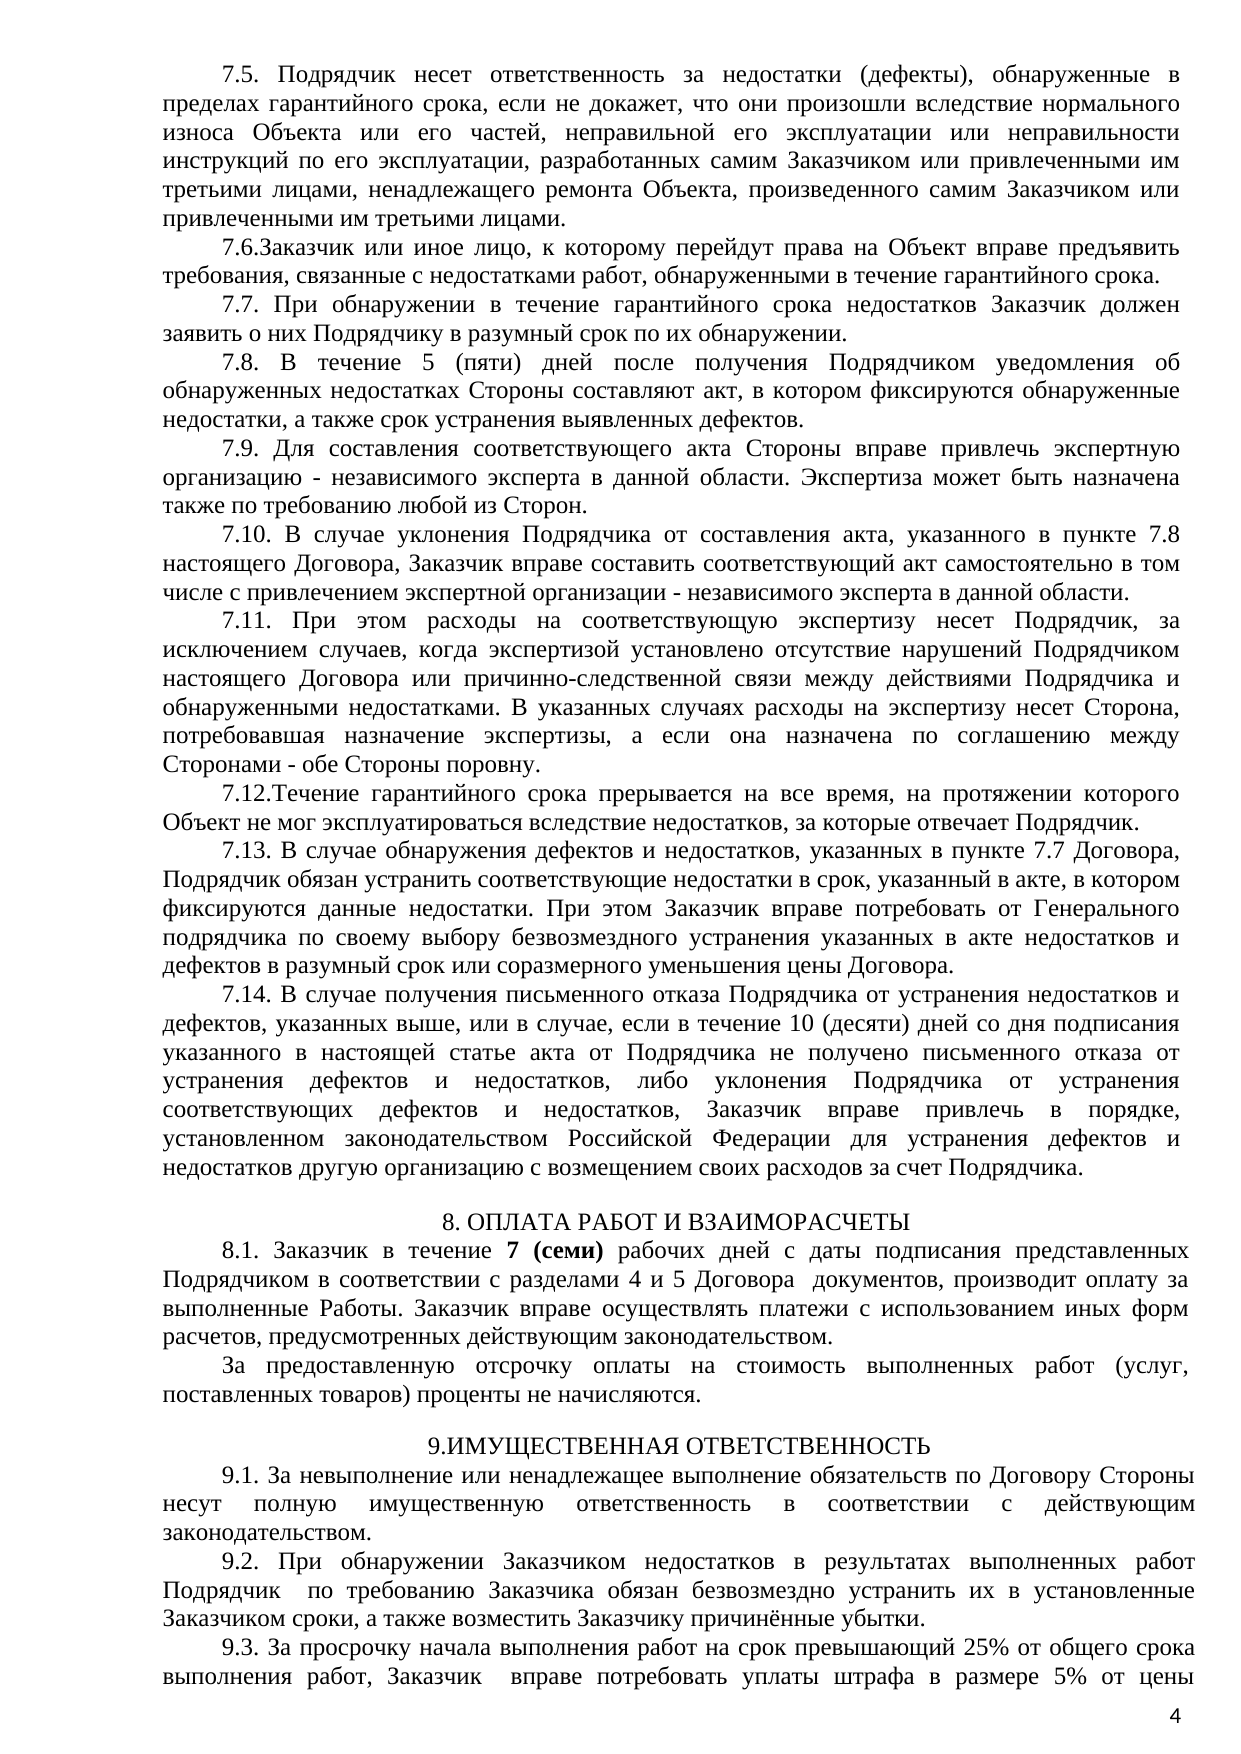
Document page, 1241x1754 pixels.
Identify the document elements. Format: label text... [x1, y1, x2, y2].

text 7.12.Течение гарантийного срока прерывается на все время, на протяжении которого Объект не мог эксплуатироваться вследствие недостатков, за которые отвечает Подрядчик. [162, 778, 1181, 835]
text 8. ОПЛАТА РАБОТ И ВЗАИМОРАСЧЕТЫ [162, 1209, 1190, 1235]
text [162, 1632, 1196, 1690]
text 9.ИМУЩЕСТВЕННАЯ ОТВЕТСТВЕННОСТЬ [162, 1434, 1196, 1460]
text 7.5. Подрядчик несет ответственность за недостатки (дефекты), обнаруженные в пределах гарантийного срока, если не докажет, что они произошли вследствие нормального износа Объекта или его частей, неправильной его эксплуатации или неправильности инструкций по его эксплуатации, разработанных самим Заказчиком или привлеченными им третьими лицами, ненадлежащего ремонта Объекта, произведенного самим Заказчиком или привлеченными им третьими лицами. [162, 59, 1181, 232]
text 9.2. При обнаружении Заказчиком недостатков в результатах выполненных работ Подрядчик по требованию Заказчика обязан безвозмездно устранить их в установленные Заказчиком сроки, а также возместить Заказчику причинённые убытки. [162, 1546, 1196, 1632]
text 7.8. В течение 5 (пяти) дней после получения Подрядчиком уведомления об обнаруженных недостатках Стороны составляют акт, в котором фиксируются обнаруженные недостатки, а также срок устранения выявленных дефектов. [162, 347, 1181, 433]
text 7.13. В случае обнаружения дефектов и недостатков, указанных в пункте 7.7 Договора, Подрядчик обязан устранить соответствующие недостатки в срок, указанный в акте, в котором фиксируются данные недостатки. При этом Заказчик вправе потребовать от Генерального подрядчика по своему выбору безвозмездного устранения указанных в акте недостатков и дефектов в разумный срок или соразмерного уменьшения цены Договора. [162, 835, 1181, 979]
text 7.14. В случае получения письменного отказа Подрядчика от устранения недостатков и дефектов, указанных выше, или в случае, если в течение 10 (десяти) дней со дня подписания указанного в настоящей статье акта от Подрядчика не получено письменного отказа от устранения дефектов и недостатков, либо уклонения Подрядчика от устранения соответствующих дефектов и недостатков, Заказчик вправе привлечь в порядке, установленном законодательством Российской Федерации для устранения дефектов и недостатков другую организацию с возмещением своих расходов за счет Подрядчика. [162, 979, 1181, 1180]
text 7.6.Заказчик или иное лицо, к которому перейдут права на Объект вправе предъявить требования, связанные с недостатками работ, обнаруженными в течение гарантийного срока. [162, 232, 1181, 289]
text За предоставленную отсрочку оплаты на стоимость выполненных работ (услуг, поставленных товаров) проценты не начисляются. [162, 1350, 1190, 1408]
text 7.9. Для составления соответствующего акта Стороны вправе привлечь экспертную организацию - независимого эксперта в данной области. Экспертиза может быть назначена также по требованию любой из Сторон. [162, 433, 1181, 519]
text 7.10. В случае уклонения Подрядчика от составления акта, указанного в пункте 7.8 настоящего Договора, Заказчик вправе составить соответствующий акт самостоятельно в том числе с привлечением экспертной организации - независимого эксперта в данной области. [162, 519, 1181, 605]
text 7.7. При обнаружении в течение гарантийного срока недостатков Заказчик должен заявить о них Подрядчику в разумный срок по их обнаружении. [162, 289, 1181, 347]
text 7.11. При этом расходы на соответствующую экспертизу несет Подрядчик, за исключением случаев, когда экспертизой установлено отсутствие нарушений Подрядчиком настоящего Договора или причинно-следственной связи между действиями Подрядчика и обнаруженными недостатками. В указанных случаях расходы на экспертизу несет Сторона, потребовавшая назначение экспертизы, а если она назначена по соглашению между Сторонами - обе Стороны поровну. [162, 605, 1181, 778]
text 9.1. За невыполнение или ненадлежащее выполнение обязательств по Договору Стороны несут полную имущественную ответственность в соответствии с действующим законодательством. [162, 1460, 1196, 1546]
text 8.1. Заказчик в течение 7 (семи) рабочих дней с даты подписания представленных Подрядчиком в соответствии с разделами 4 и 5 Договора документов, производит оплату за выполненные Работы. Заказчик вправе осуществлять платежи с использованием иных форм расчетов, предусмотренных действующим законодательством. [162, 1235, 1190, 1350]
